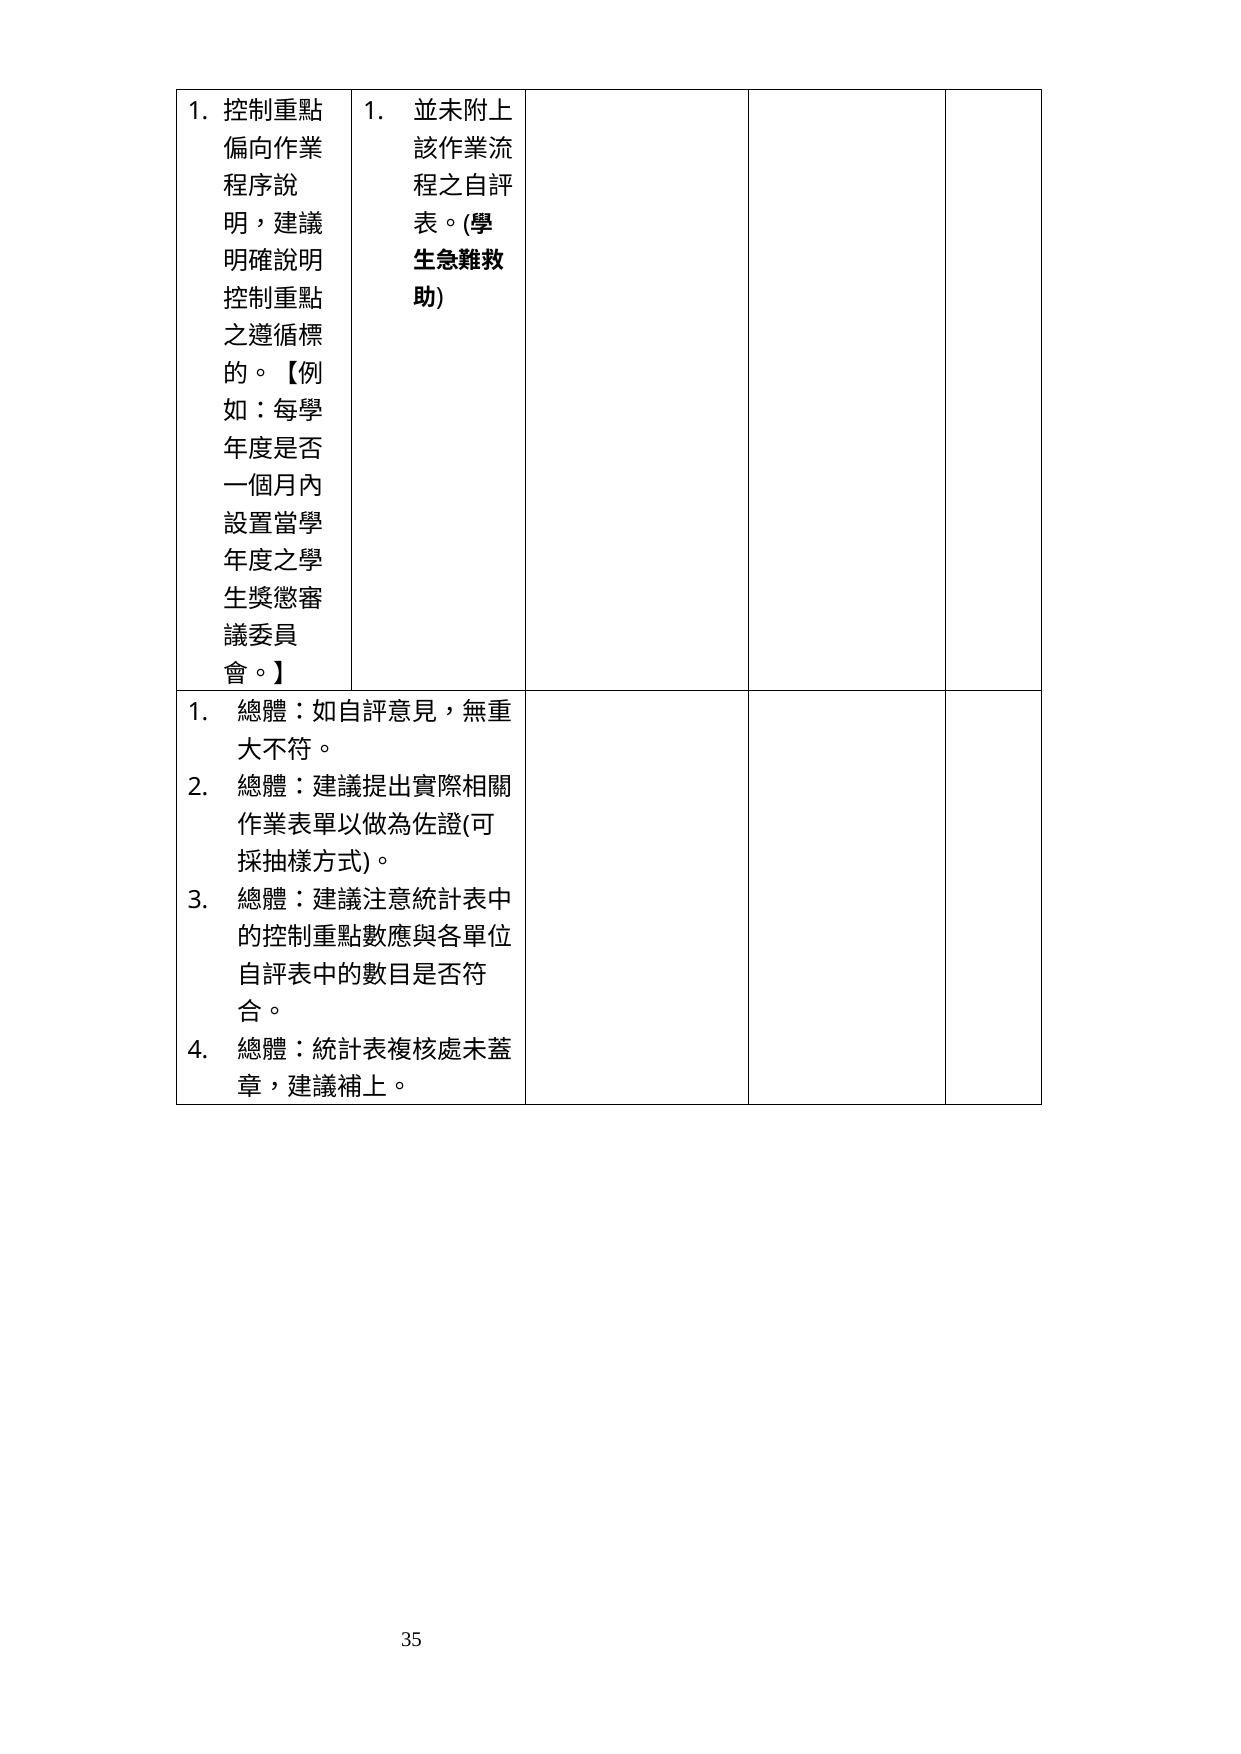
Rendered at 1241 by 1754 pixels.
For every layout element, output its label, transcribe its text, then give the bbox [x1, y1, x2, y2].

table_cell [946, 90, 1041, 690]
table_cell [526, 691, 748, 1103]
table_cell 並未附上該作業流程之自評表。(學生急難救助) [352, 90, 525, 690]
table_cell [749, 691, 945, 1103]
table_cell [749, 90, 945, 690]
table_cell 控制重點偏向作業程序說明，建議明確說明控制重點之遵循標的。【例如：每學年度是否一個月內設置當學年度之學生獎懲審議委員會。】 [177, 90, 351, 690]
table_cell [526, 90, 748, 690]
table_cell 總體：如自評意見，無重大不符。 總體：建議提出實際相關作業表單以做為佐證(可採抽樣方式)。 總體：建議注意統計表中的控制重點數應與各單位自評表中的數目是否符合。 總體：統計表複核處未蓋章，建議補上。 [177, 691, 525, 1103]
table_cell [946, 691, 1041, 1103]
